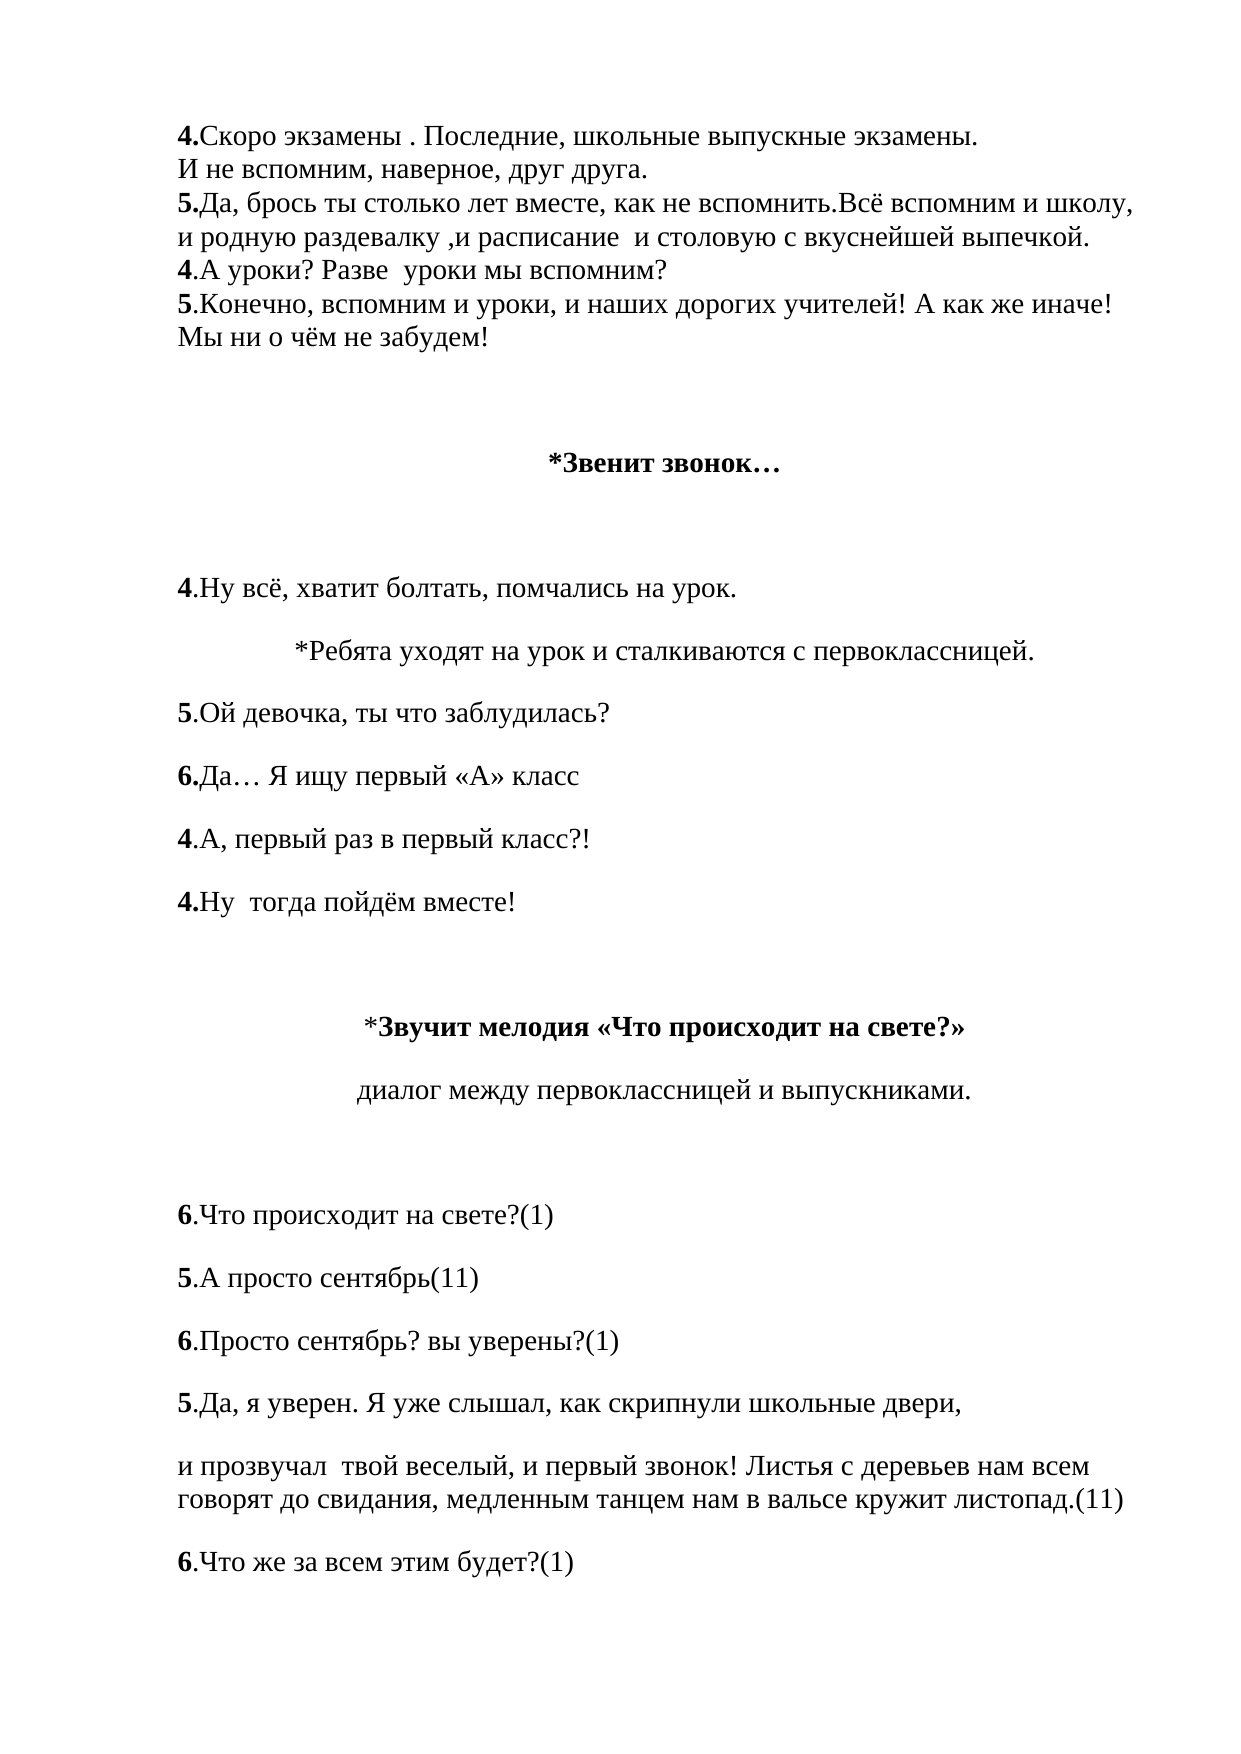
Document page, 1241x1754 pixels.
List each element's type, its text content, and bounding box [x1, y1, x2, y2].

text 4.Ну тогда пойдём вместе! [177, 884, 1152, 917]
text *Звенит звонок… [177, 445, 1152, 478]
text 5.Да, я уверен. Я уже слышал, как скрипнули школьные двери, [177, 1385, 1152, 1419]
text 6.Просто сентябрь? вы уверены?(1) [177, 1323, 1152, 1356]
text 4.Ну всё, хватит болтать, помчались на урок. [177, 570, 1152, 604]
text 4.Скоро экзамены . Последние, школьные выпускные экзамены. И не вспомним, наверное, друг друга. 5.Да, брось ты столько лет вместе, как не вспомнить.Всё вспомним и школу, и родную раздевалку ,и расписание и столовую с вкуснейшей выпечкой. 4.А уроки? Разве уроки мы вспомним? 5.Конечно, вспомним и уроки, и наших дорогих учителей! А как же иначе! Мы ни о чём не забудем! [177, 118, 1152, 353]
text 5.А просто сентябрь(11) [177, 1260, 1152, 1293]
text 5.Ой девочка, ты что заблудилась? [177, 696, 1152, 729]
text 6.Да… Я ищу первый «А» класс [177, 758, 1152, 792]
text 6.Что же за всем этим будет?(1) [177, 1544, 1152, 1578]
text 4.А, первый раз в первый класс?! [177, 821, 1152, 854]
text и прозвучал твой веселый, и первый звонок! Листья с деревьев нам всем говорят до свидания, медленным танцем нам в вальсе кружит листопад.(11) [177, 1448, 1152, 1515]
text *Ребята уходят на урок и сталкиваются с первоклассницей. [177, 633, 1152, 666]
text 6.Что происходит на свете?(1) [177, 1197, 1152, 1231]
text диалог между первоклассницей и выпускниками. [177, 1072, 1152, 1105]
text *Звучит мелодия «Что происходит на свете?» [177, 1009, 1152, 1043]
